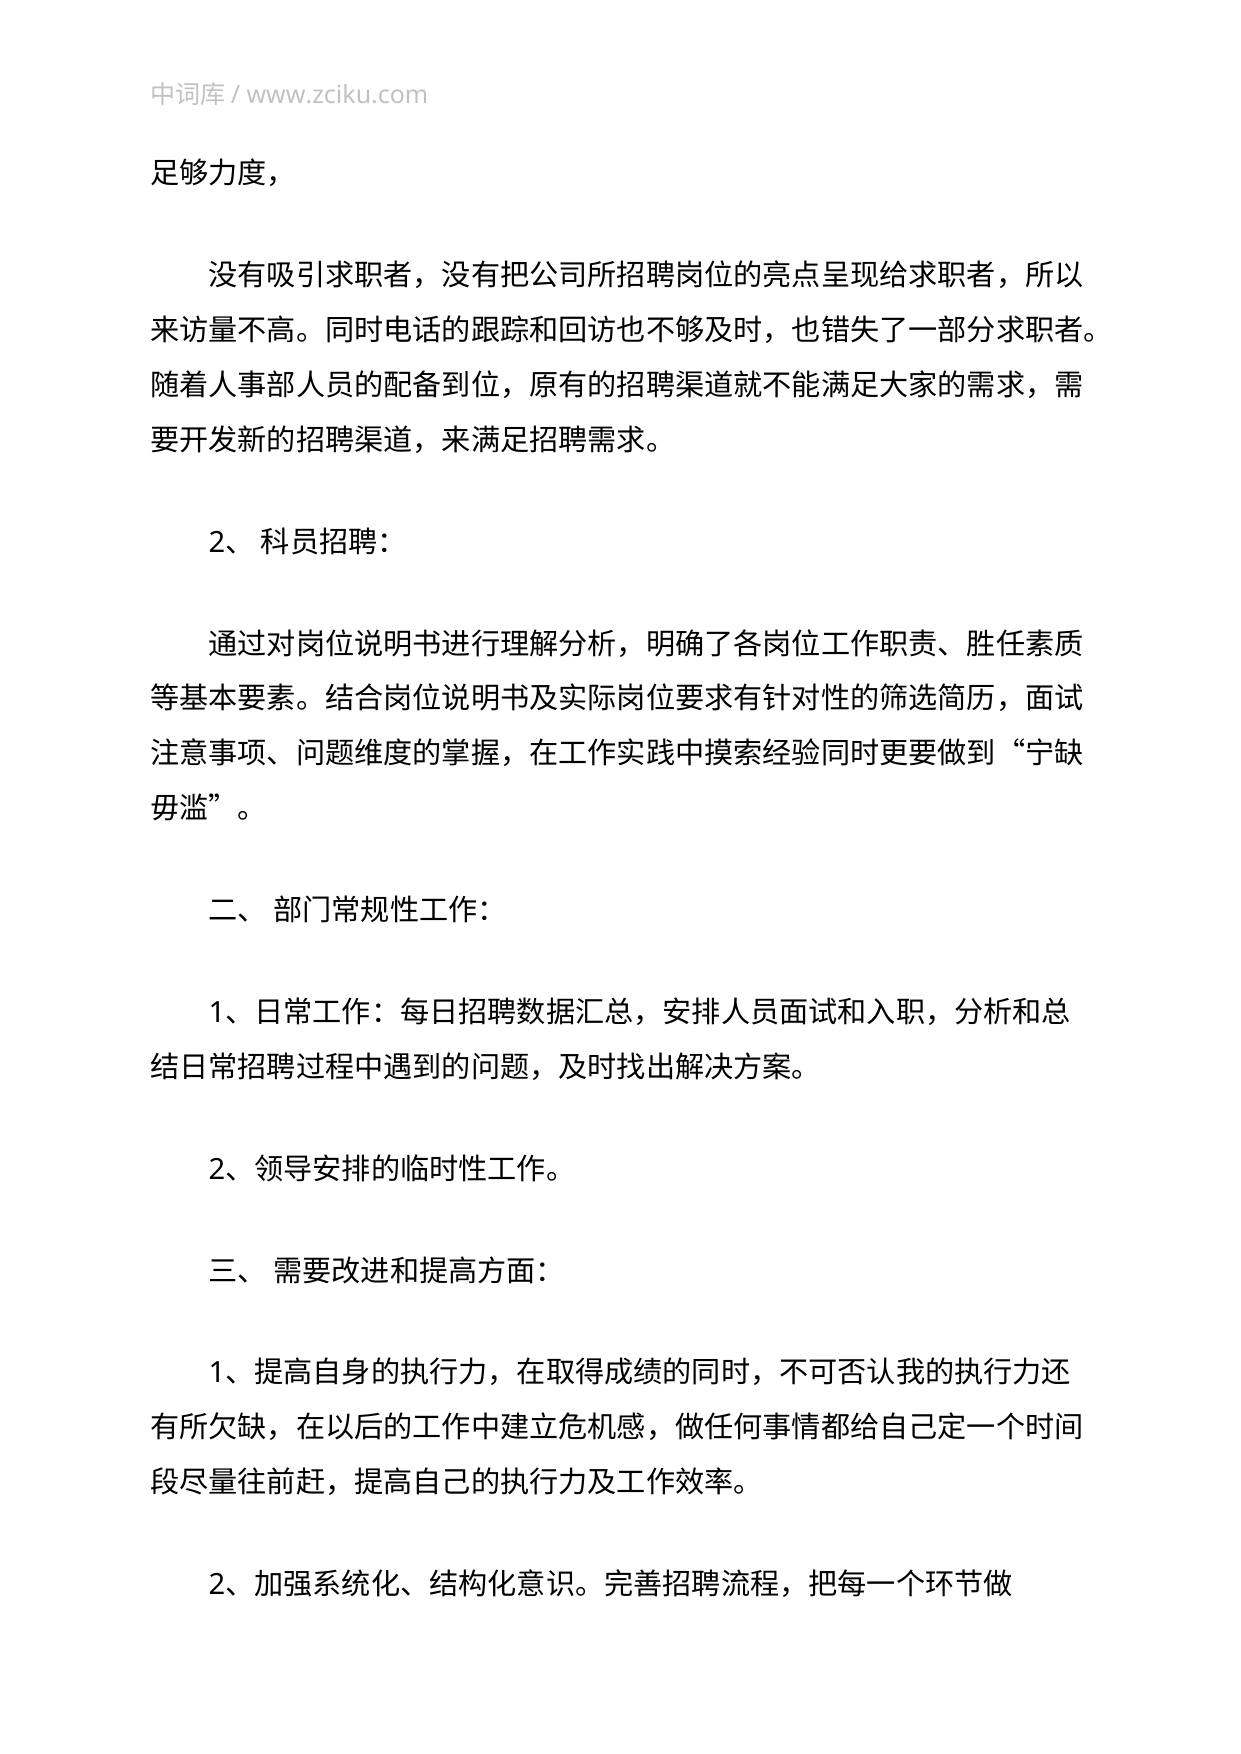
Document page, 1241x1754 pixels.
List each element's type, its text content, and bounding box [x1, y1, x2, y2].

text 没有吸引求职者，没有把公司所招聘岗位的亮点呈现给求职者，所以来访量不高。同时电话的跟踪和回访也不够及时，也错失了一部分求职者。随着人事部人员的配备到位，原有的招聘渠道就不能满足大家的需求，需要开发新的招聘渠道，来满足招聘需求。 [150, 252, 1090, 459]
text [150, 150, 1090, 192]
text 2、 科员招聘： [150, 518, 1090, 561]
text 1、提高自身的执行力，在取得成绩的同时，不可否认我的执行力还有所欠缺，在以后的工作中建立危机感，做任何事情都给自己定一个时间段尽量往前赶，提高自己的执行力及工作效率。 [150, 1349, 1090, 1501]
text 2、领导安排的临时性工作。 [150, 1145, 1090, 1188]
text 三、 需要改进和提高方面： [150, 1247, 1090, 1289]
text 二、 部门常规性工作： [150, 887, 1090, 929]
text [150, 1561, 1090, 1603]
text 1、日常工作：每日招聘数据汇总，安排人员面试和入职，分析和总结日常招聘过程中遇到的问题，及时找出解决方案。 [150, 988, 1090, 1086]
text 通过对岗位说明书进行理解分析，明确了各岗位工作职责、胜任素质等基本要素。结合岗位说明书及实际岗位要求有针对性的筛选简历，面试注意事项、问题维度的掌握，在工作实践中摸索经验同时更要做到“宁缺毋滥”。 [150, 620, 1090, 827]
